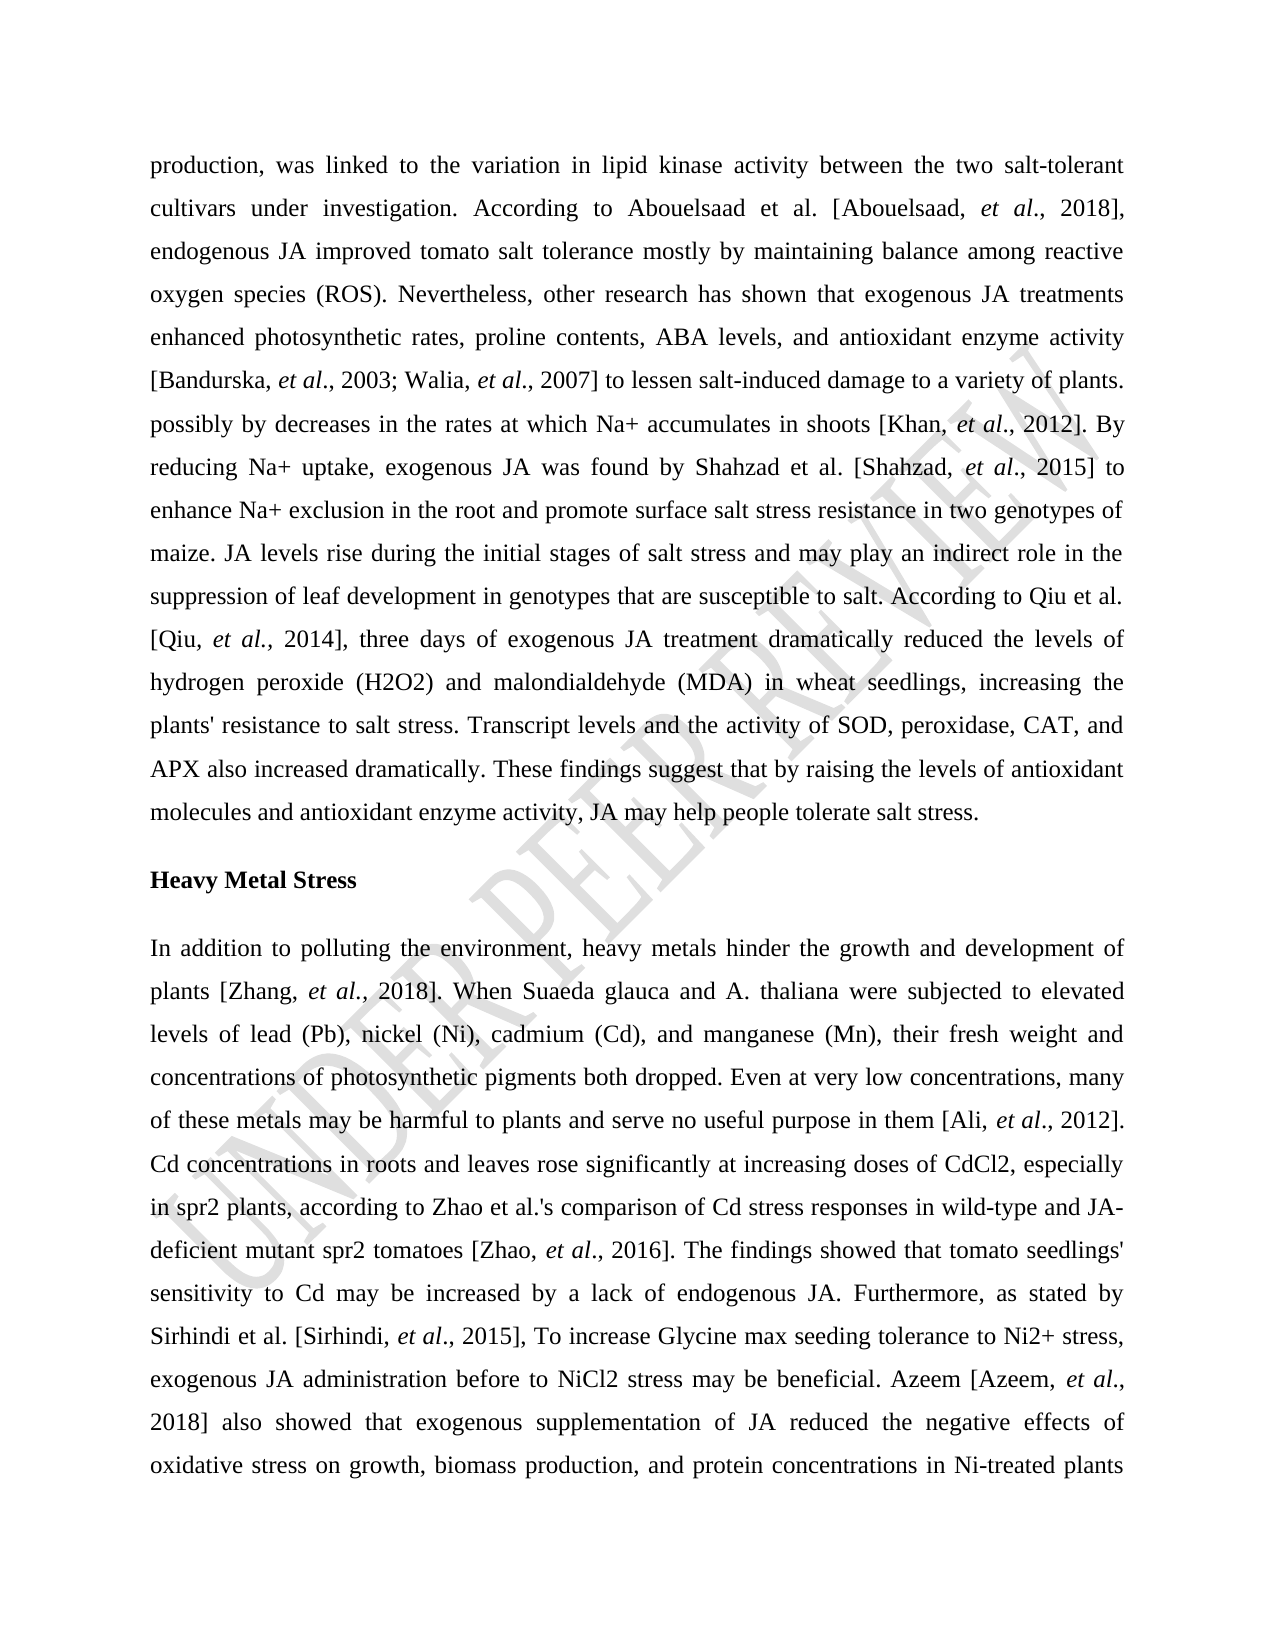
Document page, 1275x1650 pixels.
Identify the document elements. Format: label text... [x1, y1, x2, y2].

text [150, 933, 1125, 1479]
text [150, 150, 1125, 826]
text Heavy Metal Stress [150, 865, 1125, 894]
